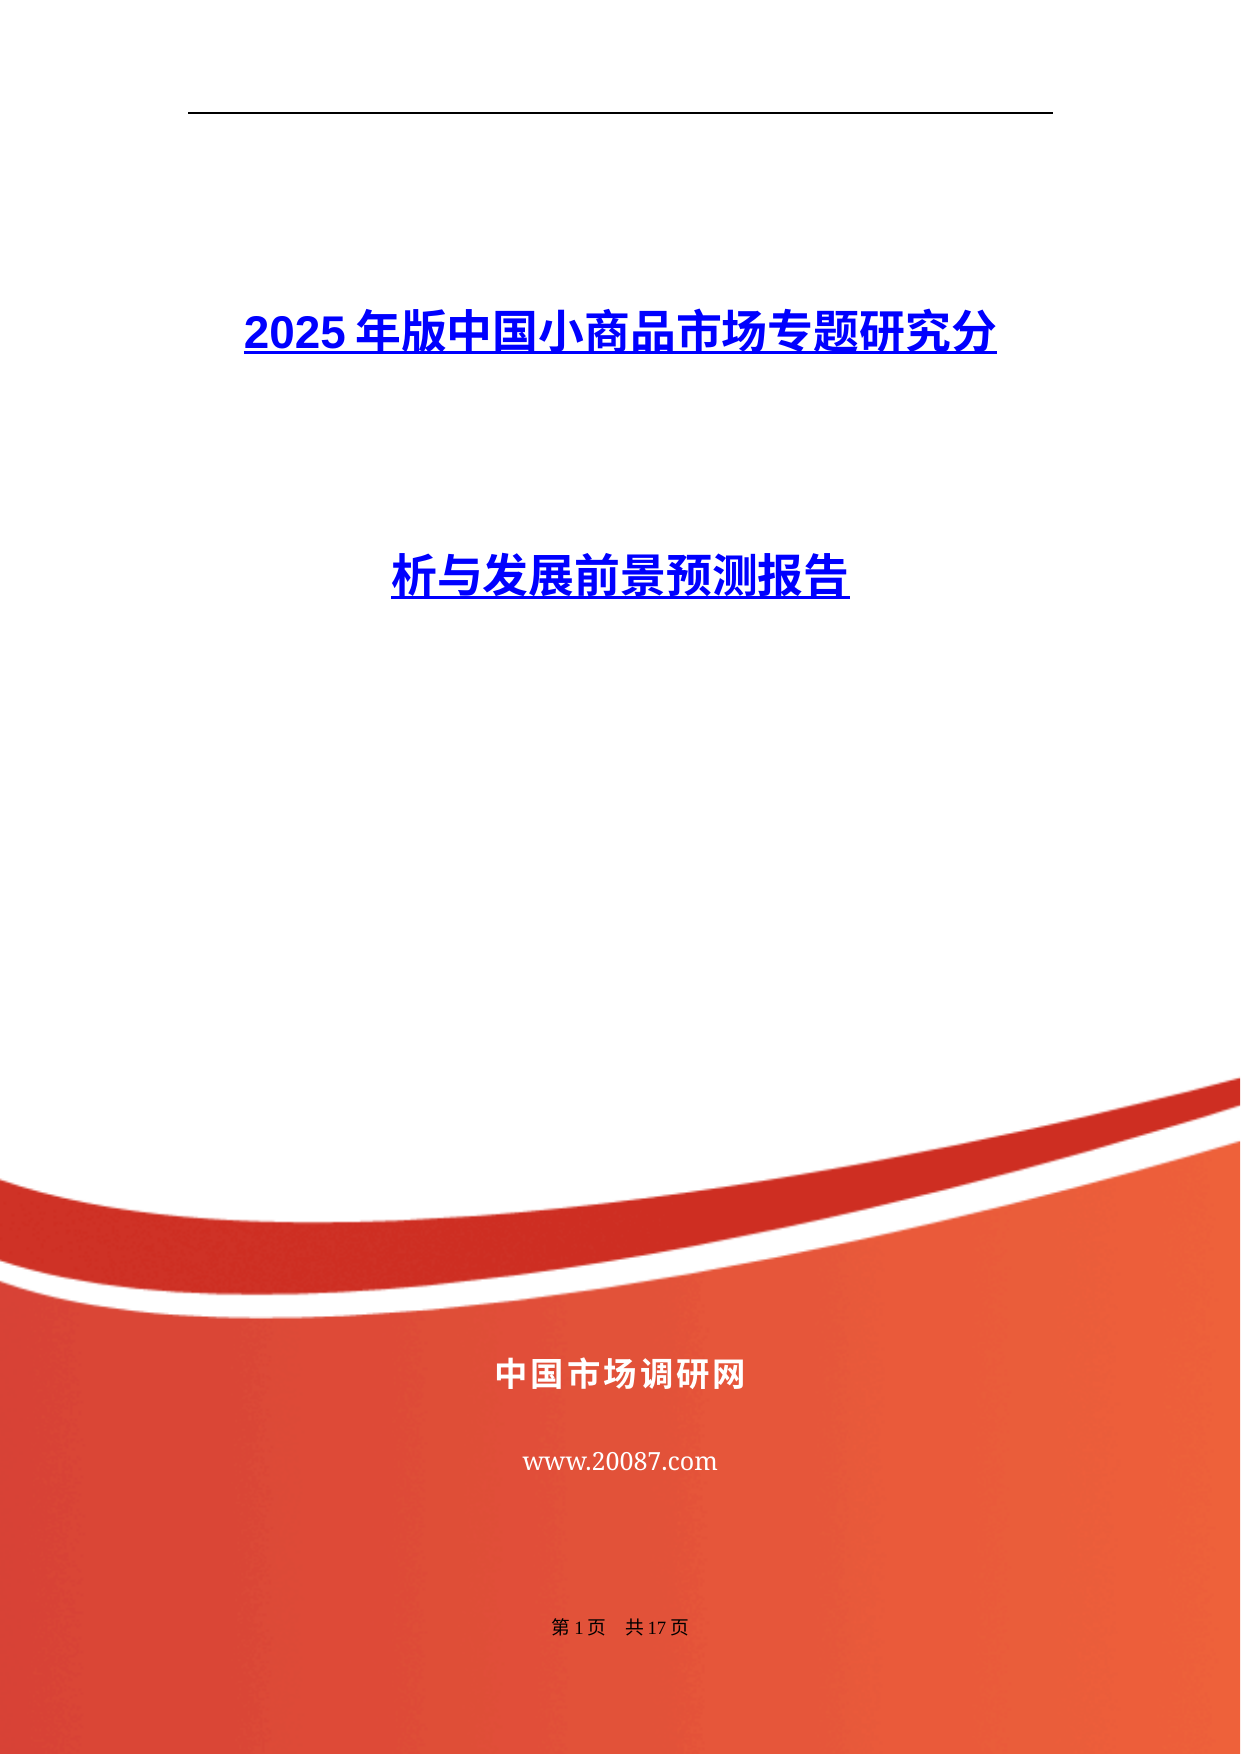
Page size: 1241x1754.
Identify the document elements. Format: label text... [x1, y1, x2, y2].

table_header 2025年版中国小商品市场专题研究分析与发展前景预测报告 [188, 207, 1053, 773]
picture [0, 1006, 1241, 1754]
subtitle 中国市场调研网 [187, 1339, 1053, 1404]
text www.20087.com [187, 1428, 1053, 1493]
